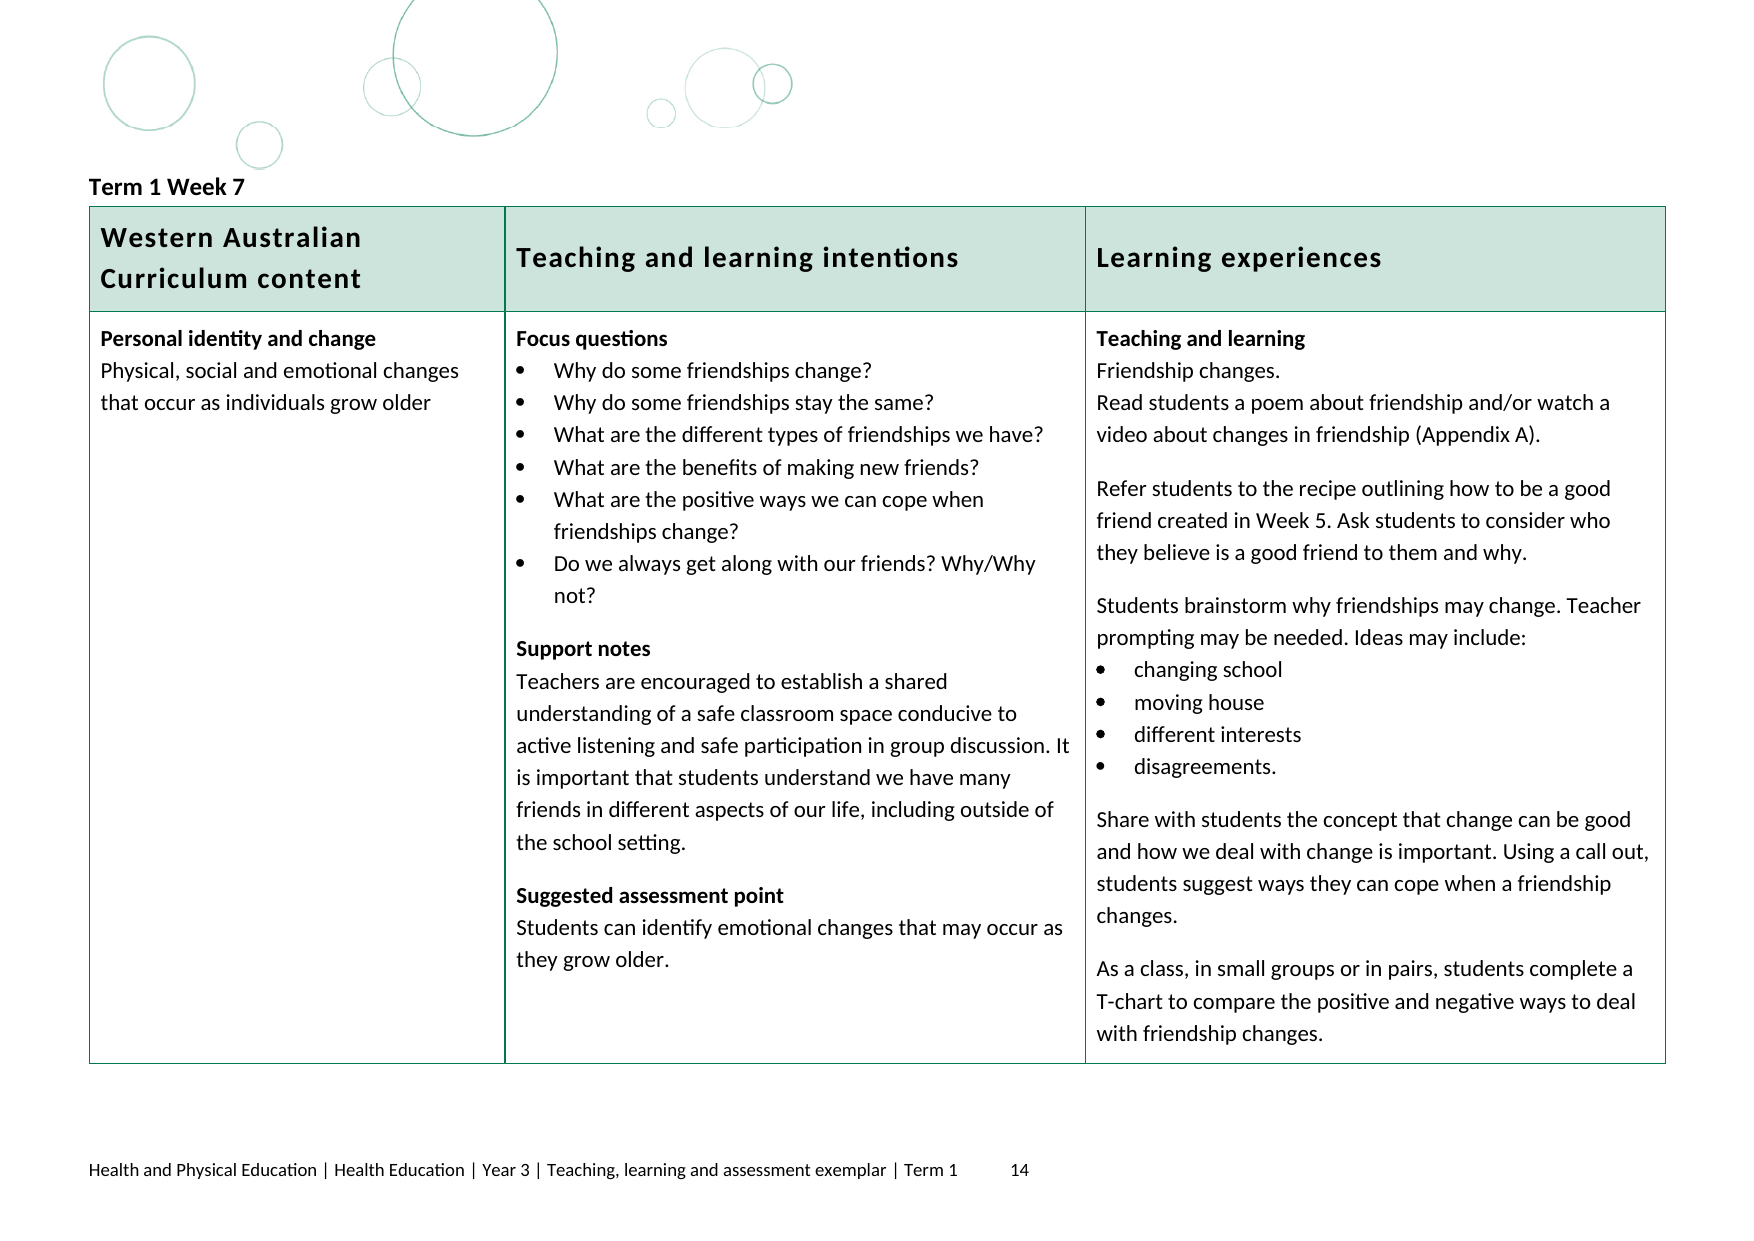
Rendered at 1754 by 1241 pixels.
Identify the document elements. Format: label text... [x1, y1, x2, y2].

table_header Western Australian Curriculum content [90, 207, 504, 311]
table_cell Focus questions Why do some friendships change? Why do some friendships stay the same? What are the different types of friendships we have? What are the benefits of making new friends? What are the positive ways we can cope when friendships change? Do we always get along with our friends? Why/Why not? Support notes Teachers are encouraged to establish a shared understanding of a safe classroom space conducive to active listening and safe participation in group discussion. It is important that students understand we have many friends in different aspects of our life, including outside of the school setting. Suggested assessment point Students can identify emotional changes that may occur as they grow older. [506, 312, 1085, 1063]
subtitle Term 1 Week 7 [89, 171, 1665, 202]
table_header Teaching and learning intentions [506, 207, 1085, 311]
table_header Learning experiences [1086, 207, 1665, 311]
table_cell Teaching and learning Friendship changes. Read students a poem about friendship and/or watch a video about changes in friendship (Appendix A). Refer students to the recipe outlining how to be a good friend created in Week 5. Ask students to consider who they believe is a good friend to them and why. Students brainstorm why friendships may change. Teacher prompting may be needed. Ideas may include: changing school moving house different interests disagreements. Share with students the concept that change can be good and how we deal with change is important. Using a call out, students suggest ways they can cope when a friendship changes. As a class, in small groups or in pairs, students complete a T-chart to compare the positive and negative ways to deal with friendship changes. [1086, 312, 1665, 1063]
table_cell Personal identity and change Physical, social and emotional changes that occur as individuals grow older [90, 312, 504, 1063]
picture [103, 0, 793, 170]
